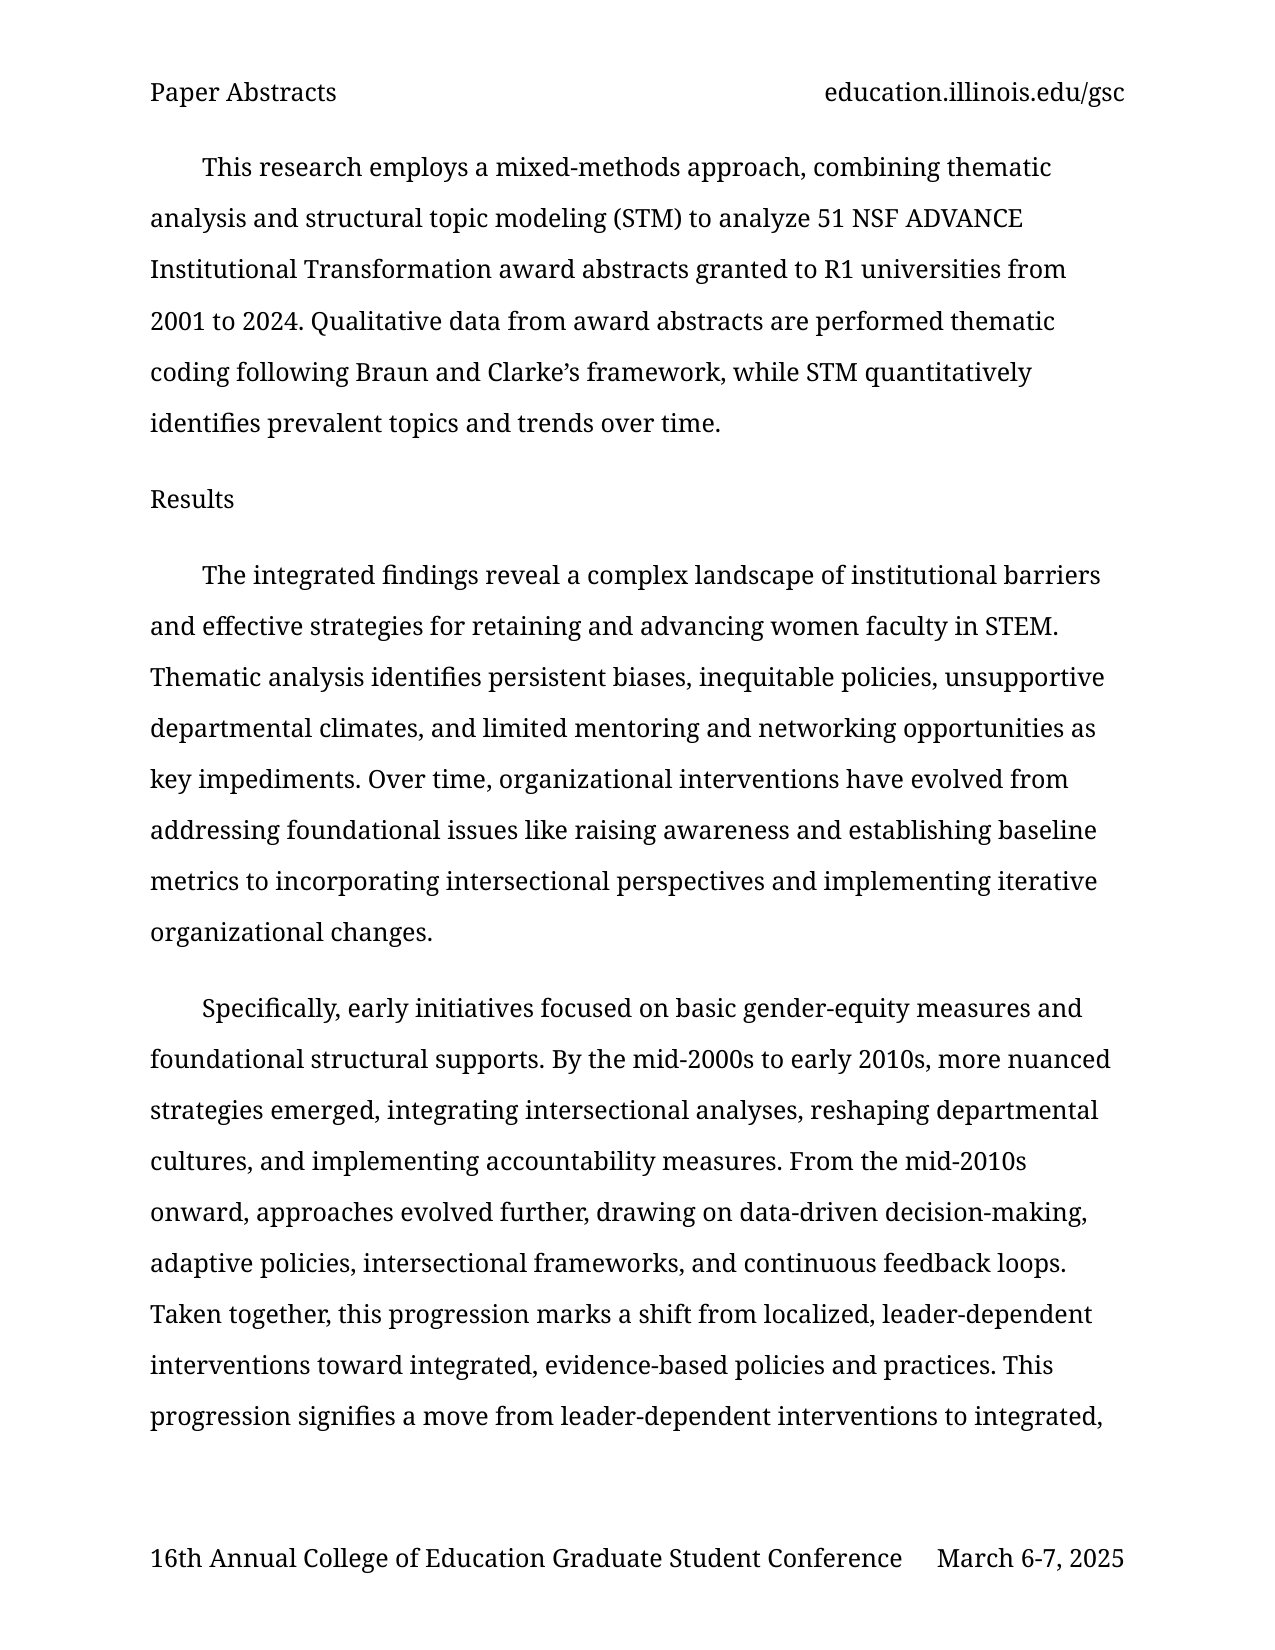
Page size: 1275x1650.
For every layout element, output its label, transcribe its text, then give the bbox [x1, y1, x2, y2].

text The integrated findings reveal a complex landscape of institutional barriers and effective strategies for retaining and advancing women faculty in STEM. Thematic analysis identifies persistent biases, inequitable policies, unsupportive departmental climates, and limited mentoring and networking opportunities as key impediments. Over time, organizational interventions have evolved from addressing foundational issues like raising awareness and establishing baseline metrics to incorporating intersectional perspectives and implementing iterative organizational changes. [150, 557, 1125, 949]
text Results [150, 481, 1125, 515]
text This research employs a mixed-methods approach, combining thematic analysis and structural topic modeling (STM) to analyze 51 NSF ADVANCE Institutional Transformation award abstracts granted to R1 universities from 2001 to 2024. Qualitative data from award abstracts are performed thematic coding following Braun and Clarke’s framework, while STM quantitatively identifies prevalent topics and trends over time. [150, 150, 1125, 439]
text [150, 991, 1125, 1433]
